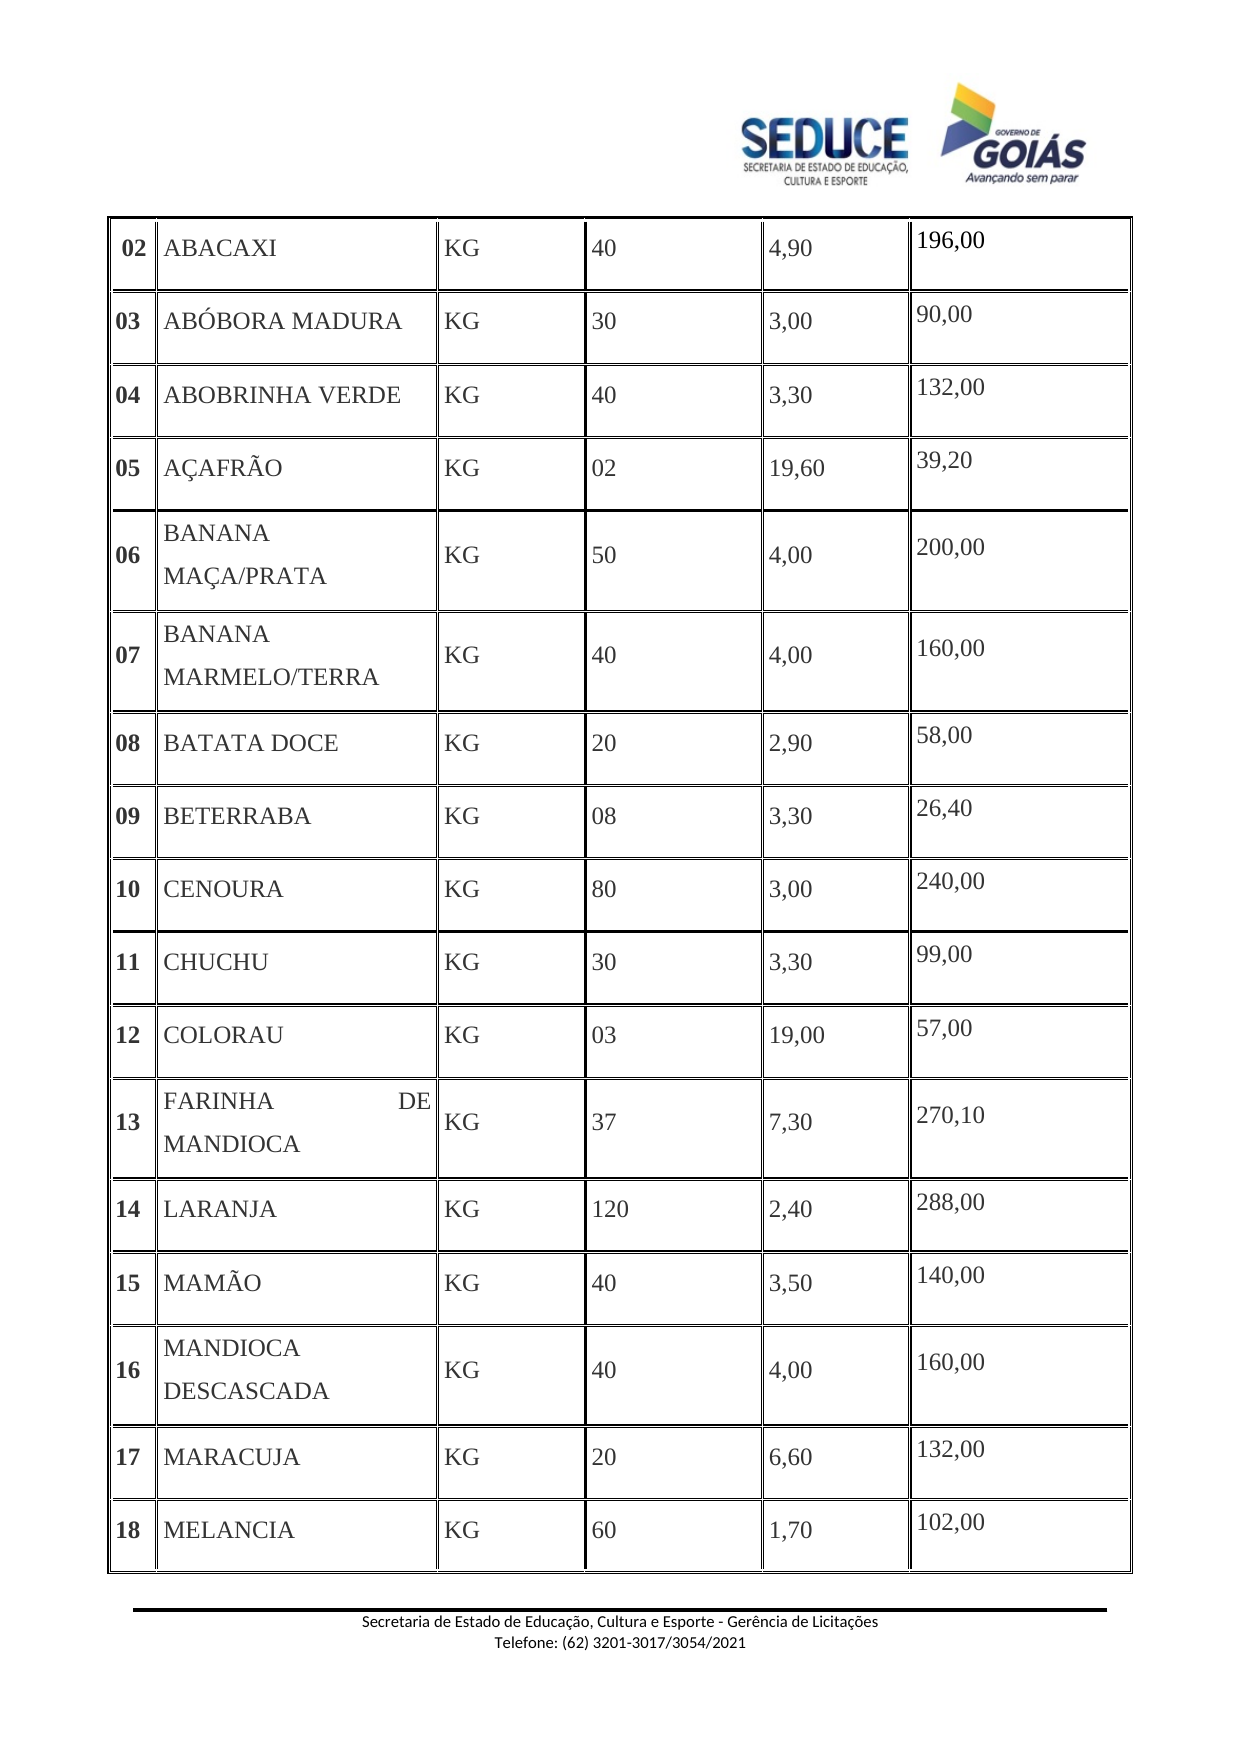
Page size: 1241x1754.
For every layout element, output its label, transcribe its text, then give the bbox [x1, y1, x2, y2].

table_cell 14 [111, 1177, 155, 1250]
table_cell 80 [587, 860, 761, 930]
table_cell KG [439, 1428, 584, 1498]
table_cell 18 [109, 1498, 157, 1571]
table_cell 06 [111, 509, 155, 609]
table_cell KG [439, 860, 584, 930]
table_cell 99,00 [912, 930, 1130, 1003]
table_cell MAMÃO [158, 1254, 436, 1324]
table_cell 50 [587, 512, 761, 609]
table_cell KG [439, 613, 584, 710]
table_cell 140,00 [912, 1250, 1130, 1324]
table_cell BANANA MAÇA/PRATA [158, 512, 436, 609]
table_cell 160,00 [910, 1324, 1131, 1424]
table_cell 30 [587, 293, 761, 362]
table_cell 200,00 [912, 509, 1130, 609]
table_cell COLORAU [158, 1007, 436, 1076]
table_cell KG [439, 714, 584, 783]
table_cell 40 [585, 219, 762, 289]
table_cell BETERRABA [158, 787, 436, 857]
table_cell 4,90 [763, 218, 910, 289]
table_cell 3,00 [764, 860, 908, 930]
table_cell 19,00 [764, 1007, 908, 1076]
table_cell 3,50 [764, 1254, 908, 1324]
table_cell MARACUJA [158, 1428, 436, 1498]
table_cell LARANJA [158, 1181, 436, 1250]
table_cell 40 [587, 1327, 761, 1424]
table_cell 39,20 [910, 436, 1131, 509]
picture [726, 73, 1108, 216]
table_cell 132,00 [912, 1424, 1130, 1498]
table_cell 37 [587, 1080, 761, 1177]
table_cell ABOBRINHA VERDE [158, 366, 436, 436]
table_cell 07 [111, 610, 155, 710]
table_cell KG [439, 1327, 584, 1424]
table_cell 20 [587, 714, 761, 783]
table_cell 3,30 [764, 933, 908, 1003]
table_cell 05 [109, 436, 157, 509]
table_cell 120 [587, 1181, 761, 1250]
table_cell 40 [587, 366, 761, 436]
table_cell 3,30 [764, 366, 908, 436]
table_cell KG [439, 512, 584, 609]
table_cell MANDIOCA DESCASCADA [158, 1327, 436, 1424]
table_cell 13 [111, 1076, 155, 1177]
table_cell KG [439, 1254, 584, 1324]
table_cell 288,00 [912, 1177, 1130, 1250]
table_cell 240,00 [910, 857, 1131, 930]
table_cell 02 [587, 439, 761, 509]
table_cell KG [439, 787, 584, 857]
table_cell 4,00 [764, 512, 908, 609]
table_cell 132,00 [912, 363, 1130, 436]
table_cell 2,90 [764, 714, 908, 783]
table_cell KG [439, 933, 584, 1003]
table_cell 12 [111, 1003, 155, 1076]
table_cell AÇAFRÃO [158, 439, 436, 509]
table_cell 90,00 [912, 289, 1130, 362]
table_cell 02 [111, 219, 157, 289]
table_cell 270,10 [912, 1076, 1130, 1177]
table_cell 58,00 [912, 710, 1130, 783]
table_cell 6,60 [764, 1428, 908, 1498]
table_cell 160,00 [912, 610, 1130, 710]
table_cell 1,70 [763, 1498, 910, 1571]
table_cell 2,40 [764, 1181, 908, 1250]
table_cell 4,00 [764, 1327, 908, 1424]
table_cell CENOURA [158, 860, 436, 930]
table_cell KG [439, 293, 584, 362]
table_cell 08 [587, 787, 761, 857]
table_cell 11 [111, 930, 155, 1003]
table_cell 16 [109, 1324, 157, 1424]
table_cell 15 [111, 1250, 155, 1324]
table_cell 40 [587, 1254, 761, 1324]
table_cell KG [439, 1080, 584, 1177]
table_cell 30 [587, 933, 761, 1003]
table_cell 102,00 [910, 1498, 1131, 1571]
table_cell 20 [587, 1428, 761, 1498]
table_cell 40 [587, 613, 761, 710]
table_cell MELANCIA [157, 1501, 438, 1571]
table_cell KG [438, 1501, 585, 1571]
table_cell 10 [109, 857, 157, 930]
table_cell BANANA MARMELO/TERRA [158, 613, 436, 710]
table_cell KG [439, 1007, 584, 1076]
table_cell KG [438, 218, 585, 289]
table_cell 04 [111, 363, 155, 436]
table_cell 26,40 [912, 784, 1130, 857]
table_cell 60 [585, 1501, 762, 1571]
table_cell 7,30 [764, 1080, 908, 1177]
table_cell 4,00 [764, 613, 908, 710]
table_cell 3,30 [764, 787, 908, 857]
table_cell 08 [111, 710, 155, 783]
table_cell KG [439, 366, 584, 436]
table_cell ABÓBORA MADURA [158, 293, 436, 362]
table_cell 03 [111, 289, 155, 362]
table_cell 09 [111, 784, 155, 857]
table_cell KG [439, 1181, 584, 1250]
table_cell 19,60 [764, 439, 908, 509]
table_cell KG [439, 439, 584, 509]
table_cell BATATA DOCE [158, 714, 436, 783]
table_cell 17 [111, 1424, 155, 1498]
table_cell 57,00 [912, 1003, 1130, 1076]
table_cell 3,00 [764, 293, 908, 362]
table_cell CHUCHU [158, 933, 436, 1003]
table_cell FARINHA DE MANDIOCA [158, 1080, 436, 1177]
table_cell ABACAXI [157, 219, 438, 289]
table_cell 196,00 [910, 219, 1130, 289]
table_cell 03 [587, 1007, 761, 1076]
